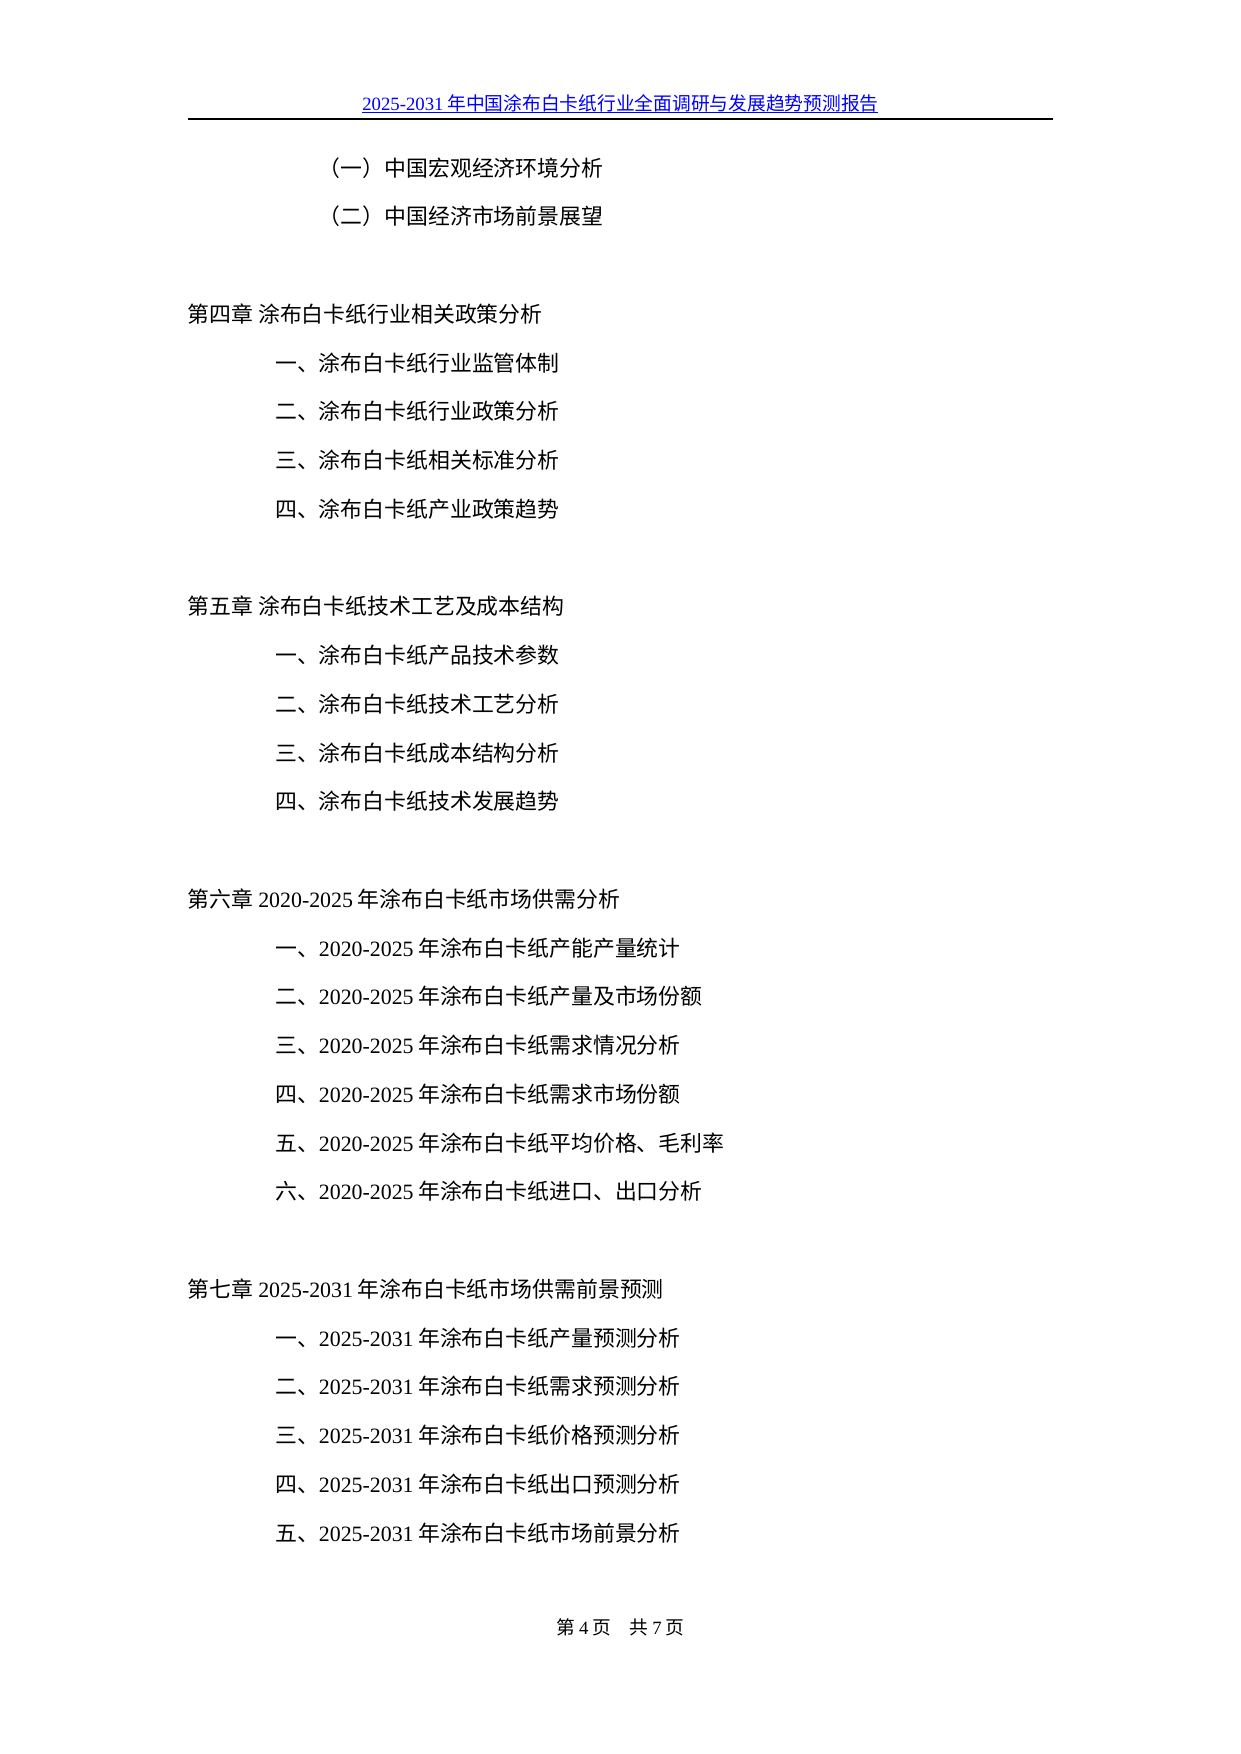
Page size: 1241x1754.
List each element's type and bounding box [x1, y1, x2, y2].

text [187, 150, 1053, 1548]
